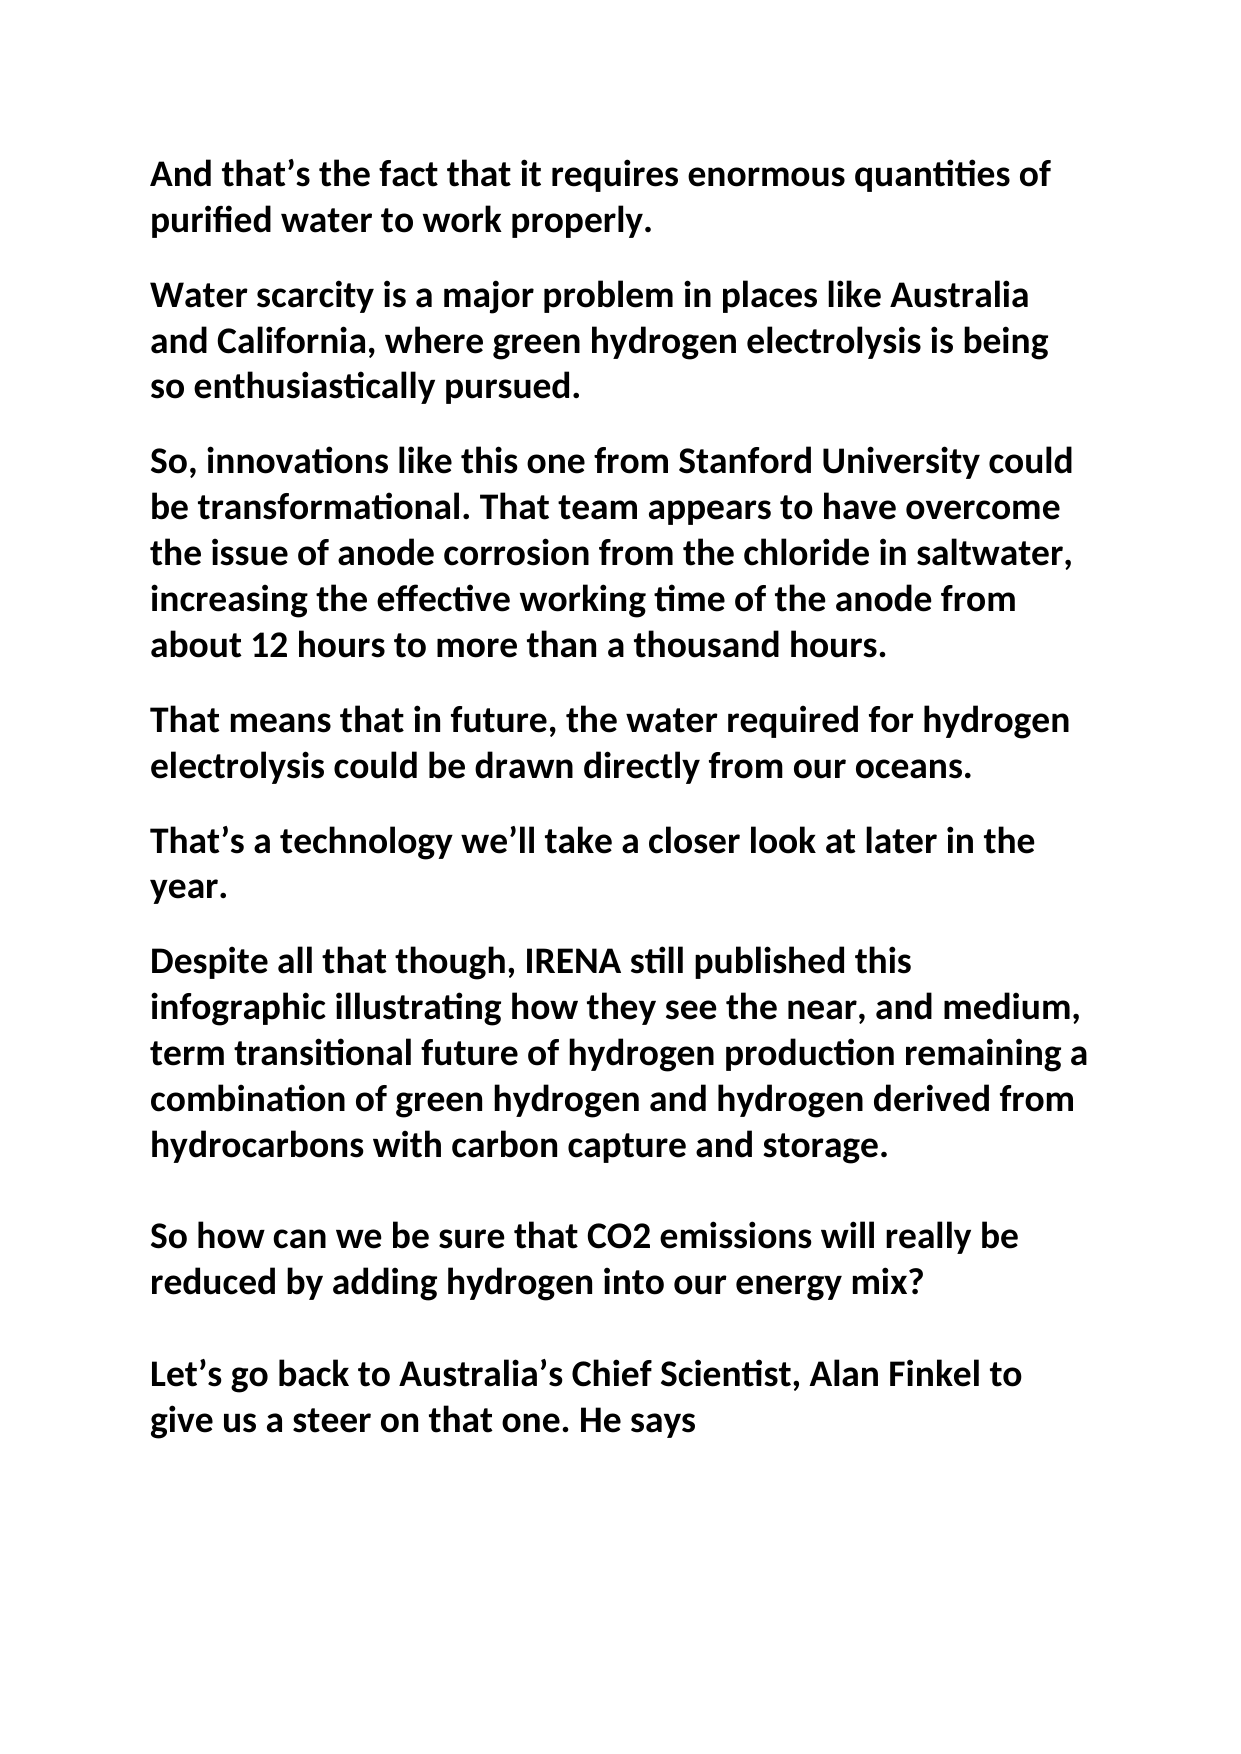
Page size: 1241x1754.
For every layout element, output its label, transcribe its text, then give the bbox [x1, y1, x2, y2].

text And that’s the fact that it requires enormous quantities of purified water to work properly. [150, 150, 1090, 242]
text Let’s go back to Australia’s Chief Scientist, Alan Finkel to give us a steer on that one. He says [150, 1350, 1090, 1442]
text Despite all that though, IRENA still published this infographic illustrating how they see the near, and medium, term transitional future of hydrogen production remaining a combination of green hydrogen and hydrogen derived from hydrocarbons with carbon capture and storage. [150, 937, 1090, 1167]
text So how can we be sure that CO2 emissions will really be reduced by adding hydrogen into our energy mix? [150, 1212, 1090, 1304]
text That’s a technology we’ll take a closer look at later in the year. [150, 817, 1090, 908]
text So, innovations like this one from Stanford University could be transformational. That team appears to have overcome the issue of anode corrosion from the chloride in saltwater, increasing the effective working time of the anode from about 12 hours to more than a thousand hours. [150, 437, 1090, 667]
text That means that in future, the water required for hydrogen electrolysis could be drawn directly from our oceans. [150, 696, 1090, 787]
text Water scarcity is a major problem in places like Australia and California, where green hydrogen electrolysis is being so enthusiastically pursued. [150, 271, 1090, 408]
